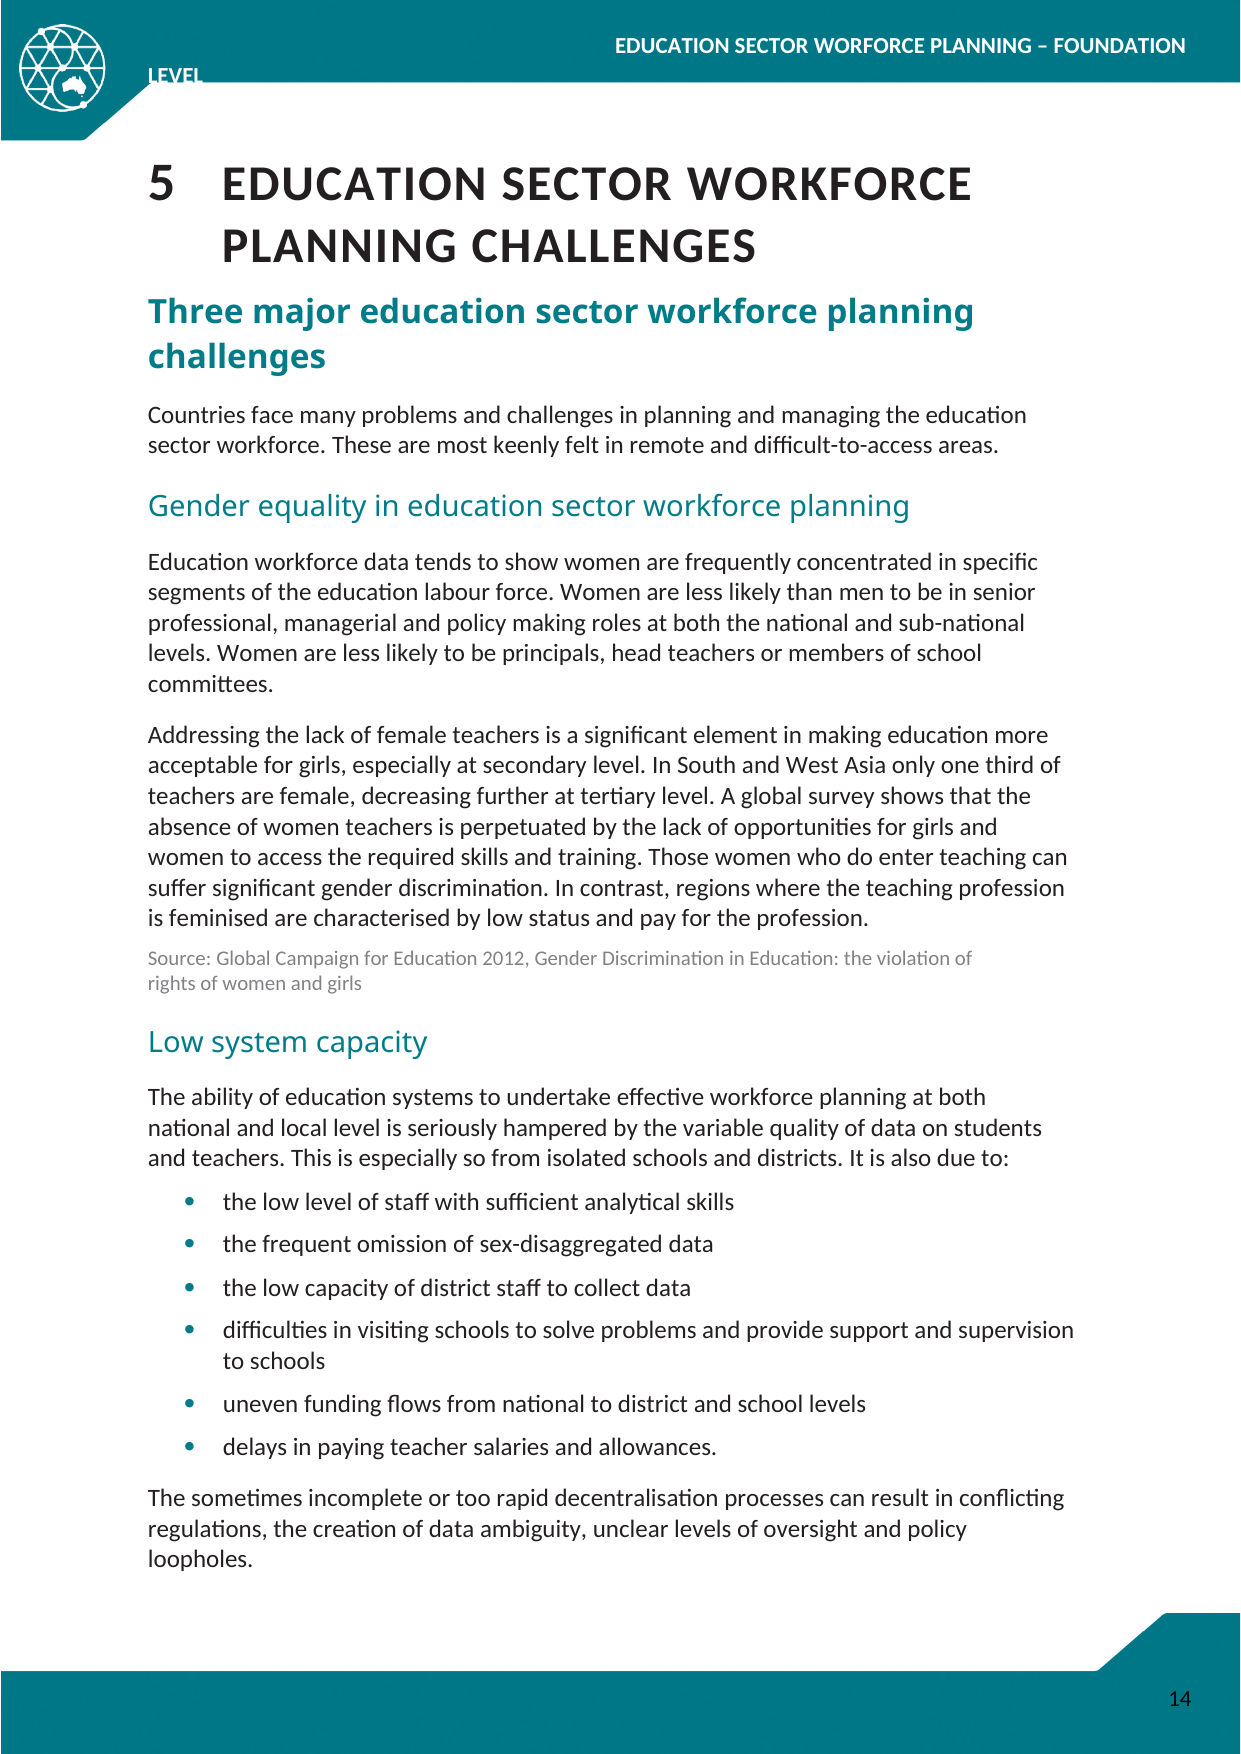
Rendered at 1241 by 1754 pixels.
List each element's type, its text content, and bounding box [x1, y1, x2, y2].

subtitle Three major education sector workforce planning challenges [148, 287, 1092, 378]
text Education workforce data tends to show women are frequently concentrated in specific segments of the education labour force. Women are less likely than men to be in senior professional, managerial and policy making roles at both the national and sub-national levels. Women are less likely to be principals, head teachers or members of school committees. [148, 546, 1074, 698]
picture [1, 0, 1241, 1754]
subtitle Gender equality in education sector workforce planning [148, 485, 1092, 525]
text Source: Global Campaign for Education 2012, Gender Discrimination in Education: the violation of rights of women and girls [148, 945, 1018, 996]
subtitle Low system capacity [148, 1021, 1092, 1061]
list the frequent omission of sex-disaggregated data [185, 1229, 1092, 1259]
list delays in paying teacher salaries and allowances. [185, 1431, 1092, 1462]
list the low capacity of district staff to collect data [185, 1272, 1092, 1302]
text Countries face many problems and challenges in planning and managing the education sector workforce. These are most keenly felt in remote and difficult-to-access areas. [148, 399, 1074, 460]
text Addressing the lack of female teachers is a significant element in making education more acceptable for girls, especially at secondary level. In South and West Asia only one third of teachers are female, decreasing further at tertiary level. A global survey shows that the absence of women teachers is perpetuated by the lack of opportunities for girls and women to access the required skills and training. Those women who do enter teaching can suffer significant gender discrimination. In contrast, regions where the teaching profession is feminised are characterised by low status and pay for the profession. [148, 719, 1074, 933]
list the low level of staff with sufficient analytical skills [185, 1186, 1092, 1216]
subtitle Education sector workforce planning challenges [148, 148, 1059, 275]
text The sometimes incomplete or too rapid decentralisation processes can result in conflicting regulations, the creation of data ambiguity, unclear levels of oversight and policy loopholes. [148, 1483, 1074, 1574]
text The ability of education systems to undertake effective workforce planning at both national and local level is seriously hampered by the variable quality of data on students and teachers. This is especially so from isolated schools and districts. It is also due to: [148, 1082, 1074, 1173]
list difficulties in visiting schools to solve problems and provide support and supervision to schools [185, 1315, 1092, 1376]
list uneven funding flows from national to district and school levels [185, 1388, 1092, 1419]
